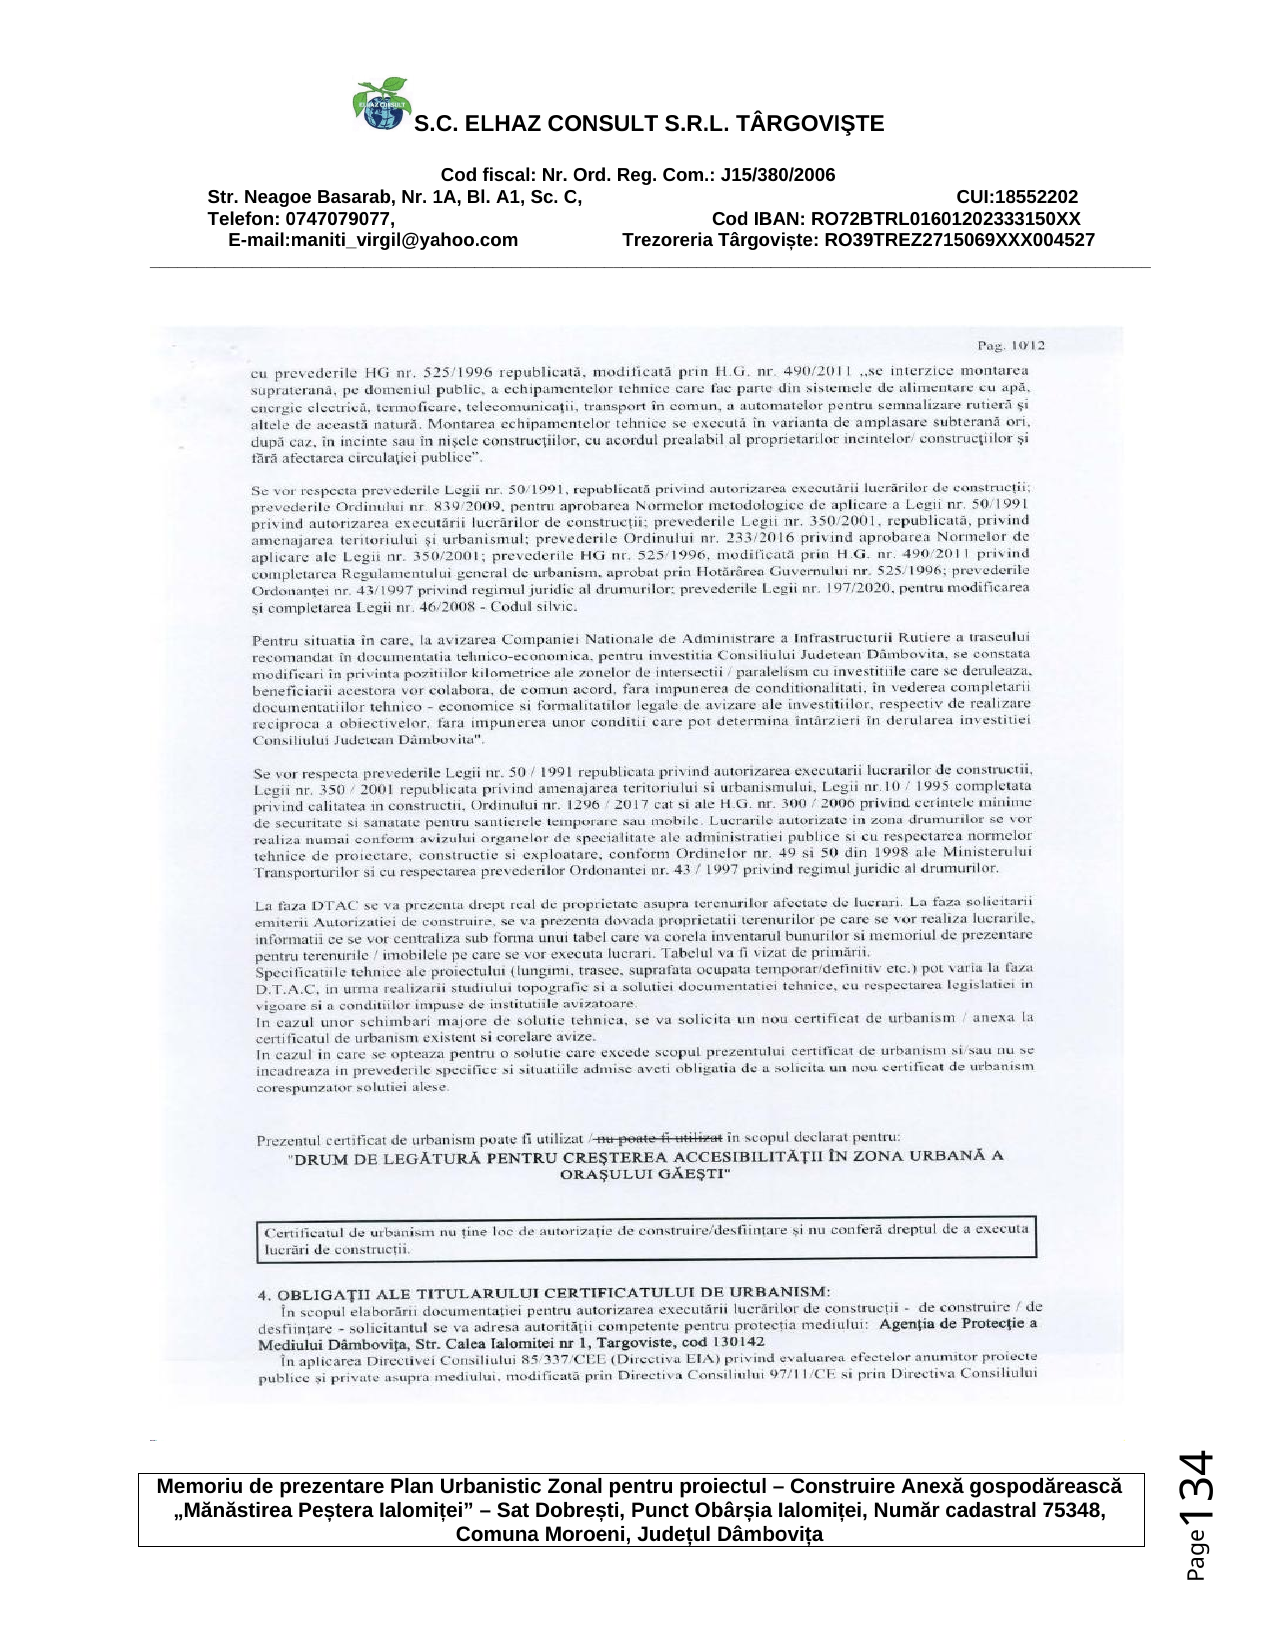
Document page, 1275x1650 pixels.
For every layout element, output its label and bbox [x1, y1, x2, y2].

picture [350, 75, 414, 132]
picture [150, 325, 1125, 1441]
